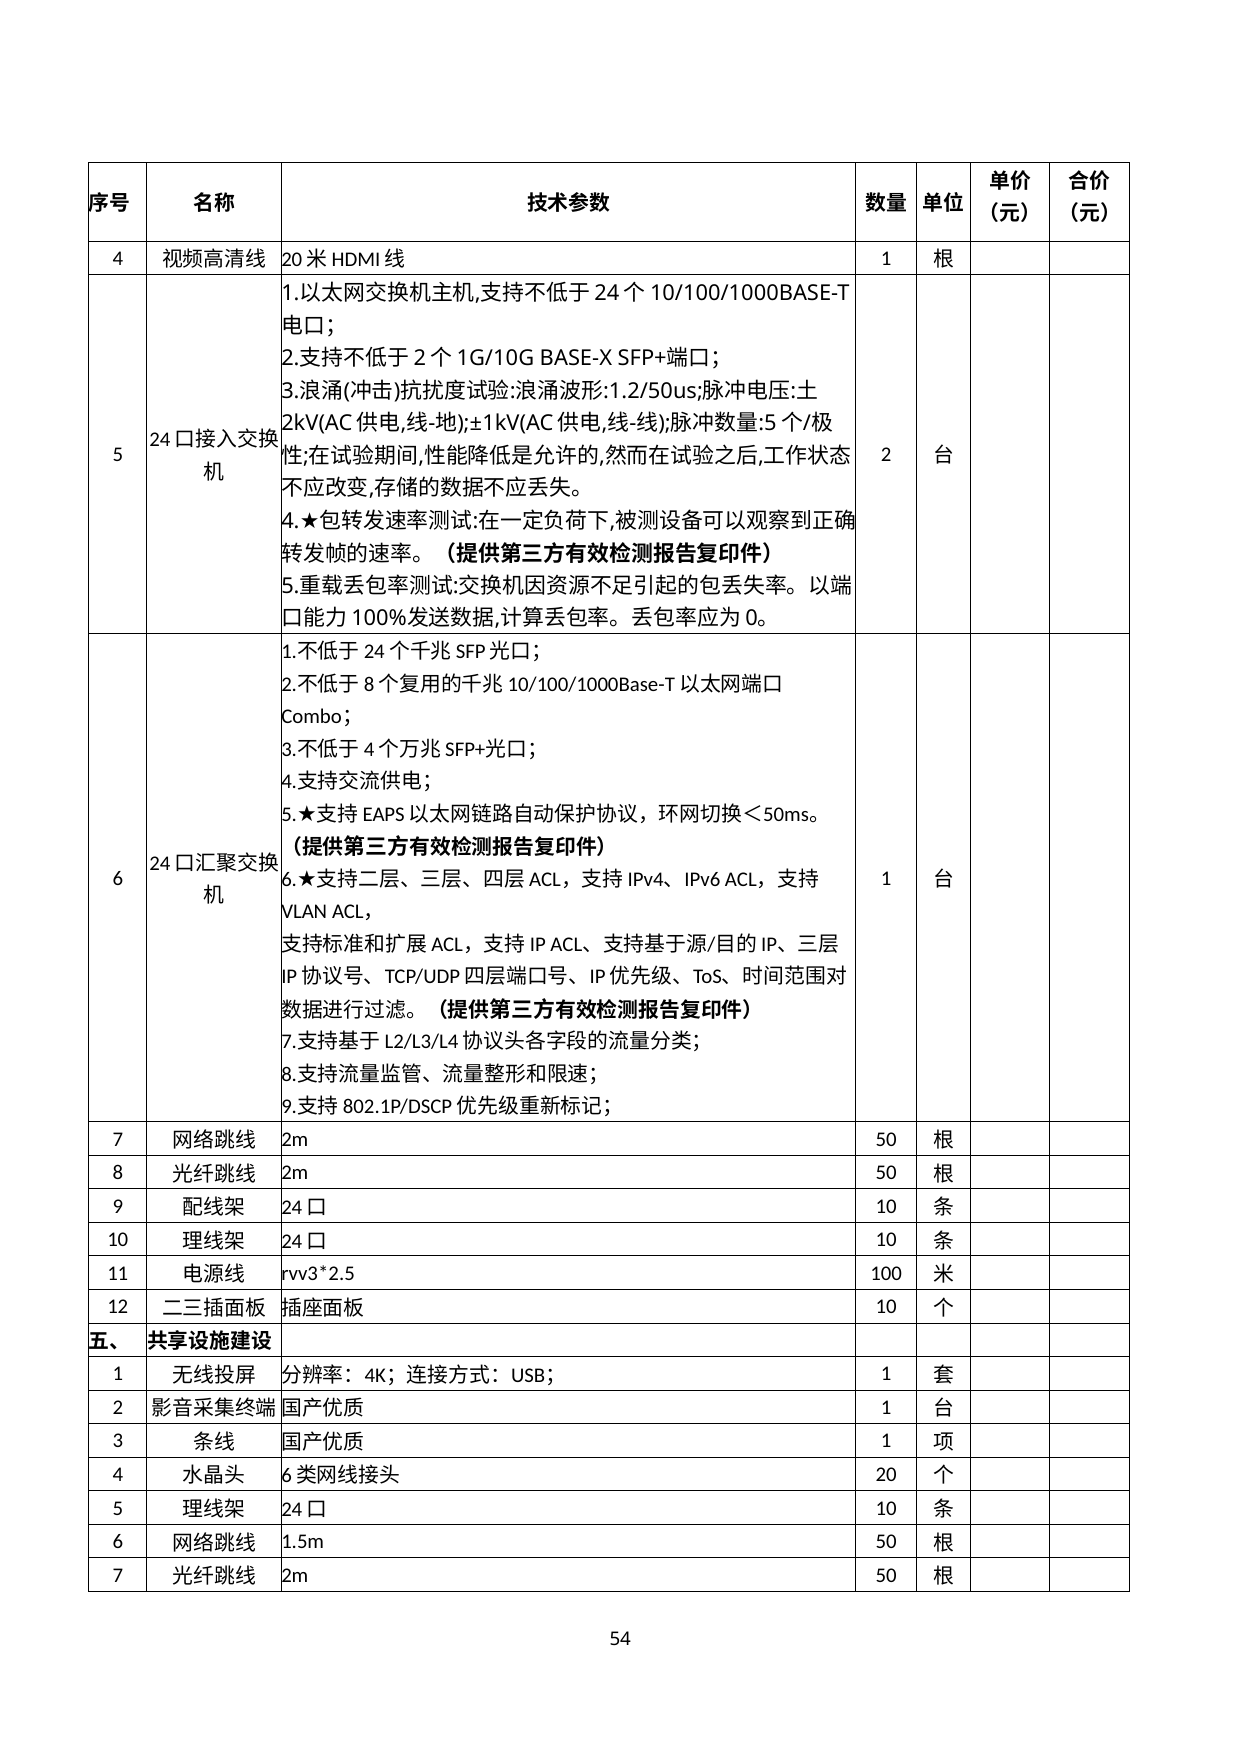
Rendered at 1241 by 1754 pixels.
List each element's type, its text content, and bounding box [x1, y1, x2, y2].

table_cell 台 [917, 275, 970, 633]
table_cell 20米HDMI线 [282, 242, 855, 274]
table_cell 7 [89, 1122, 146, 1155]
table_cell 2m [282, 1156, 855, 1188]
table_cell 100 [856, 1256, 916, 1289]
table_cell [971, 242, 1049, 274]
table_cell 5 [89, 275, 146, 633]
table_cell [1050, 242, 1129, 274]
table_cell 根 [917, 1558, 970, 1591]
table_header 数量 [856, 163, 916, 241]
table_cell 条 [917, 1223, 970, 1255]
table_cell 1 [89, 1357, 146, 1389]
table_header 合价 （元） [1050, 163, 1129, 241]
table_cell 50 [856, 1156, 916, 1188]
table_cell 11 [89, 1256, 146, 1289]
table_cell 10 [856, 1290, 916, 1322]
table_cell [971, 1357, 1049, 1389]
table_cell [971, 1391, 1049, 1423]
table_cell [1050, 1424, 1129, 1457]
table_cell 根 [917, 242, 970, 274]
table_cell 6类网线接头 [282, 1458, 855, 1490]
table_cell 20 [856, 1458, 916, 1490]
table_cell [1050, 1122, 1129, 1155]
table_cell 7 [89, 1558, 146, 1591]
table_cell 光纤跳线 [147, 1558, 281, 1591]
table_cell 10 [89, 1223, 146, 1255]
table_cell 2 [856, 275, 916, 633]
table_cell 网络跳线 [147, 1525, 281, 1557]
table_cell 1 [856, 634, 916, 1121]
table_cell [971, 1424, 1049, 1457]
table_cell [971, 1156, 1049, 1188]
table_cell 5 [89, 1491, 146, 1524]
table_cell 台 [917, 634, 970, 1121]
table_cell 电源线 [147, 1256, 281, 1289]
table_cell [856, 1324, 916, 1356]
table_cell [1050, 1391, 1129, 1423]
table_cell [971, 1324, 1049, 1356]
table_header 技术参数 [282, 163, 855, 241]
table_cell 1 [856, 1357, 916, 1389]
table_cell 理线架 [147, 1223, 281, 1255]
table_cell 水晶头 [147, 1458, 281, 1490]
table_cell [1050, 634, 1129, 1121]
table_cell 1 [856, 242, 916, 274]
table_cell 24口 [282, 1189, 855, 1222]
table_cell 2 [89, 1391, 146, 1423]
table_cell 10 [856, 1223, 916, 1255]
table_cell [917, 1324, 970, 1356]
table_cell 3 [89, 1424, 146, 1457]
table_cell [1050, 1525, 1129, 1557]
table_cell [1050, 1256, 1129, 1289]
table_cell 1.不低于24个千兆SFP光口； 2.不低于8个复用的千兆10/100/1000Base-T以太网端口Combo； 3.不低于4个万兆SFP+光口； 4.支持交流供电； 5.★支持EAPS以太网链路自动保护协议，环网切换＜50ms。（提供第三方有效检测报告复印件） 6.★支持二层、三层、四层ACL，支持IPv4、IPv6 ACL，支持VLAN ACL， 支持标准和扩展ACL，支持IP ACL、支持基于源/目的IP、三层IP协议号、TCP/UDP四层端口号、IP优先级、ToS、时间范围对数据进行过滤。（提供第三方有效检测报告复印件） 7.支持基于L2/L3/L4协议头各字段的流量分类； 8.支持流量监管、流量整形和限速； 9.支持802.1P/DSCP优先级重新标记； [282, 634, 855, 1121]
table_cell 视频高清线 [147, 242, 281, 274]
table_cell [971, 1525, 1049, 1557]
table_cell 8 [89, 1156, 146, 1188]
table_cell 12 [89, 1290, 146, 1322]
table_cell [971, 1290, 1049, 1322]
table_cell [971, 1558, 1049, 1591]
table_cell 2m [282, 1122, 855, 1155]
table_cell 影音采集终端 [147, 1391, 281, 1423]
table_cell 网络跳线 [147, 1122, 281, 1155]
table_cell 无线投屏 [147, 1357, 281, 1389]
table_cell 根 [917, 1156, 970, 1188]
table_cell 共享设施建设 [147, 1324, 281, 1356]
table_cell [1050, 1223, 1129, 1255]
table_cell 个 [917, 1290, 970, 1322]
table_cell 9 [89, 1189, 146, 1222]
table_cell [1050, 1558, 1129, 1591]
table_cell [1050, 275, 1129, 633]
table_cell 24口接入交换机 [147, 275, 281, 633]
table_cell 6 [89, 1525, 146, 1557]
table_header 名称 [147, 163, 281, 241]
table_cell [1050, 1458, 1129, 1490]
table_header 序号 [89, 163, 146, 241]
table_cell [1050, 1491, 1129, 1524]
table_cell 6 [89, 634, 146, 1121]
table_cell [1050, 1324, 1129, 1356]
table_cell 套 [917, 1357, 970, 1389]
table_cell [971, 1256, 1049, 1289]
table_cell 米 [917, 1256, 970, 1289]
table_cell 国产优质 [282, 1391, 855, 1423]
table_cell 1.以太网交换机主机,支持不低于24个10/100/1000BASE-T电口； 2.支持不低于2个1G/10G BASE-X SFP+端口； 3.浪涌(冲击)抗扰度试验:浪涌波形:1.2/50us;脉冲电压:土2kV(AC供电,线-地);±1kV(AC供电,线-线);脉冲数量:5个/极性;在试验期间,性能降低是允许的,然而在试验之后,工作状态不应改变,存储的数据不应丢失。 4.★包转发速率测试:在一定负荷下,被测设备可以观察到正确转发帧的速率。（提供第三方有效检测报告复印件） 5.重载丢包率测试:交换机因资源不足引起的包丢失率。以端口能力100%发送数据,计算丢包率。丢包率应为0。 [282, 275, 855, 633]
table_cell 分辨率：4K；连接方式：USB； [282, 1357, 855, 1389]
table_cell 24口 [282, 1223, 855, 1255]
table_cell 1 [856, 1424, 916, 1457]
table_cell [971, 1122, 1049, 1155]
table_cell 条 [917, 1491, 970, 1524]
table_cell 个 [917, 1458, 970, 1490]
table_cell 条线 [147, 1424, 281, 1457]
table_cell 条 [917, 1189, 970, 1222]
table_cell [971, 1223, 1049, 1255]
table_cell [1050, 1189, 1129, 1222]
table_cell 50 [856, 1558, 916, 1591]
table_cell 根 [917, 1122, 970, 1155]
table_cell 光纤跳线 [147, 1156, 281, 1188]
table_cell 50 [856, 1525, 916, 1557]
table_cell [1050, 1357, 1129, 1389]
table_cell 2m [282, 1558, 855, 1591]
table_cell 台 [917, 1391, 970, 1423]
table_cell 根 [917, 1525, 970, 1557]
table_cell 1.5m [282, 1525, 855, 1557]
table_cell 24口汇聚交换机 [147, 634, 281, 1121]
table_cell 插座面板 [282, 1290, 855, 1322]
table_cell 理线架 [147, 1491, 281, 1524]
table_cell [971, 634, 1049, 1121]
table_cell 10 [856, 1491, 916, 1524]
table_cell 1 [856, 1391, 916, 1423]
table_cell 4 [89, 242, 146, 274]
table_cell 二三插面板 [147, 1290, 281, 1322]
table_cell [1050, 1290, 1129, 1322]
table_header 单位 [917, 163, 970, 241]
table_cell 24口 [282, 1491, 855, 1524]
table_cell 国产优质 [282, 1424, 855, 1457]
table_cell [971, 1189, 1049, 1222]
table_cell rvv3*2.5 [282, 1256, 855, 1289]
table_cell 10 [856, 1189, 916, 1222]
table_cell [971, 275, 1049, 633]
table_cell [971, 1458, 1049, 1490]
table_cell [1050, 1156, 1129, 1188]
table_cell 4 [89, 1458, 146, 1490]
table_header 单价 （元） [971, 163, 1049, 241]
table_cell 50 [856, 1122, 916, 1155]
table_cell 五、 [89, 1324, 146, 1356]
table_cell [971, 1491, 1049, 1524]
table_cell 配线架 [147, 1189, 281, 1222]
table_cell [282, 1324, 855, 1356]
table_cell 项 [917, 1424, 970, 1457]
